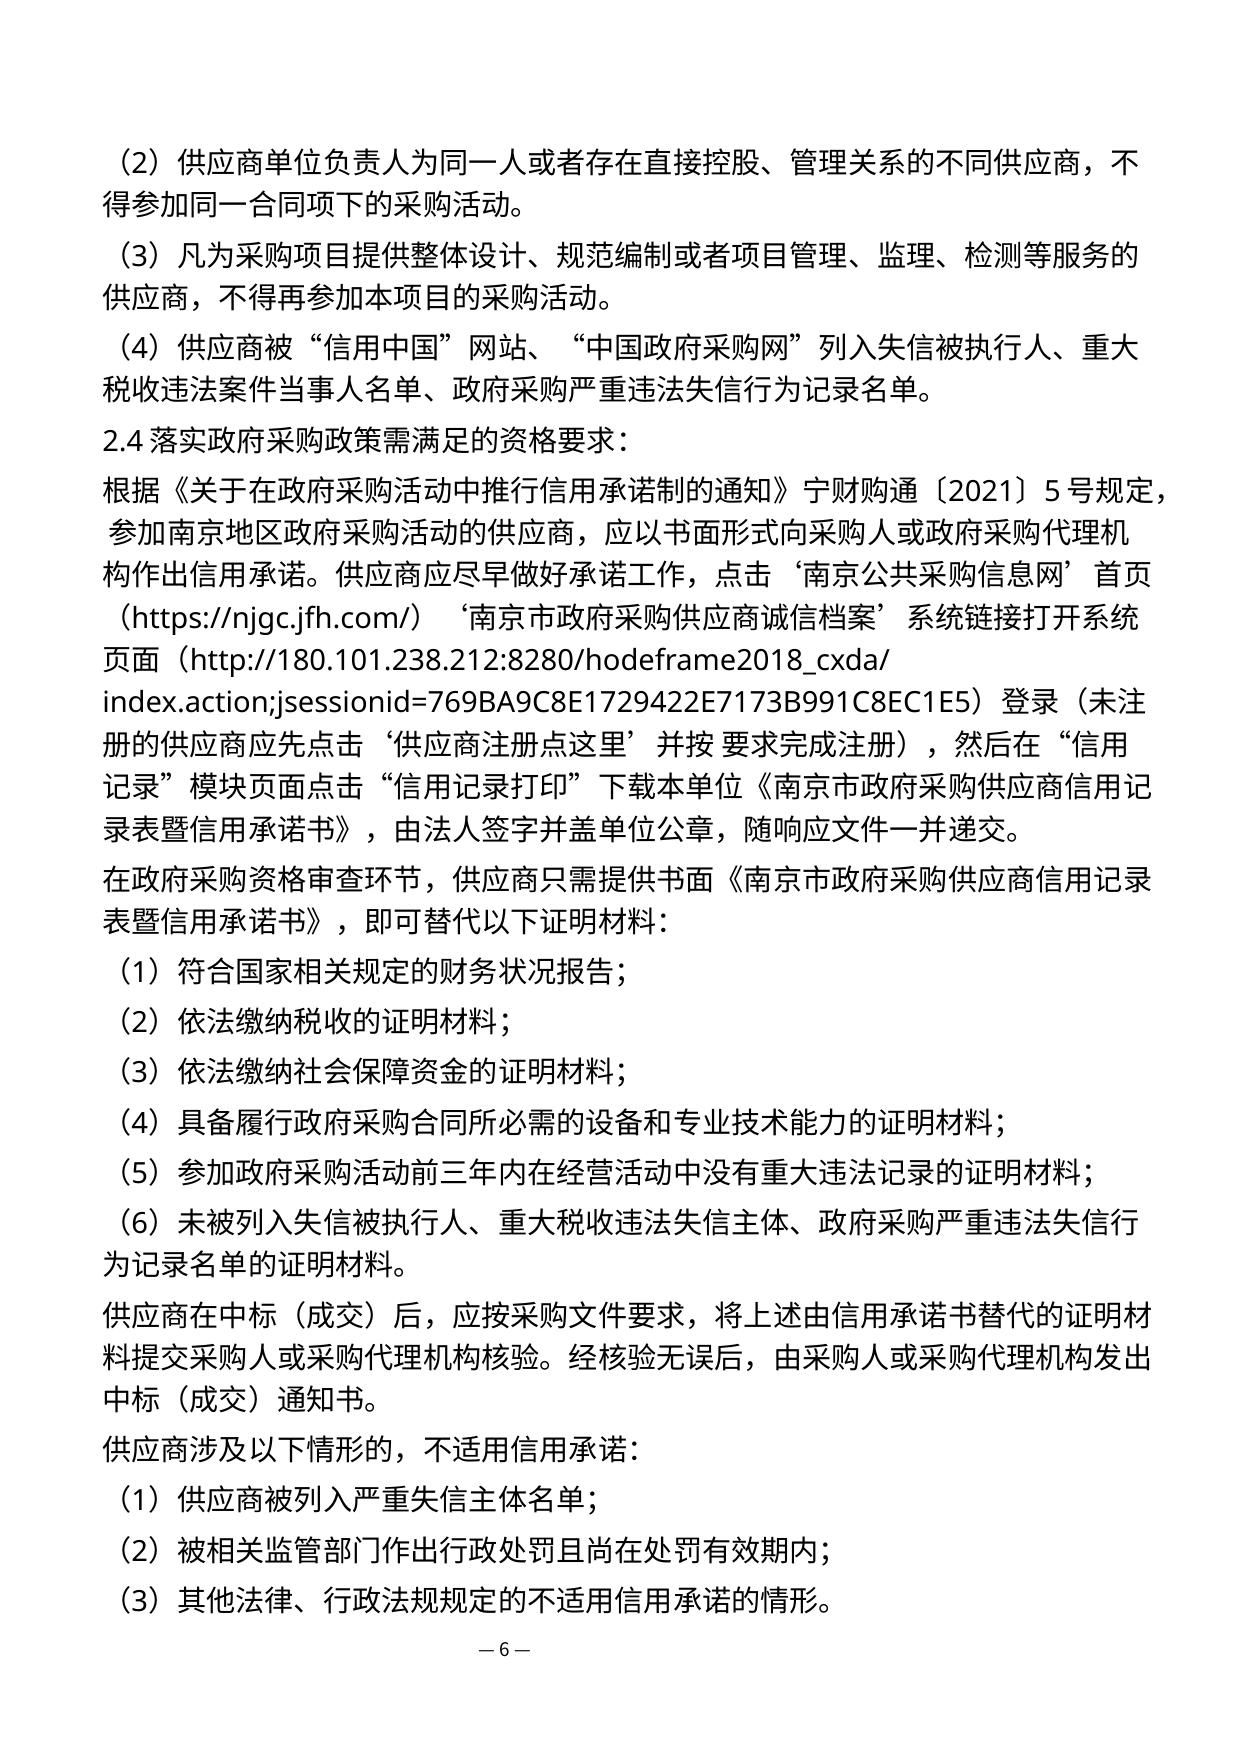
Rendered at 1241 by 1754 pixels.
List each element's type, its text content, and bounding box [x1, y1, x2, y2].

text （3）凡为采购项目提供整体设计、规范编制或者项目管理、监理、检测等服务的供应商，不得再参加本项目的采购活动。 [102, 232, 1155, 317]
text 2.4落实政府采购政策需满足的资格要求： [102, 417, 1155, 459]
text （5）参加政府采购活动前三年内在经营活动中没有重大违法记录的证明材料； [102, 1149, 1155, 1192]
text （1）供应商被列入严重失信主体名单； [102, 1477, 1155, 1519]
text （3）其他法律、行政法规规定的不适用信用承诺的情形。 [102, 1577, 1155, 1620]
text 供应商涉及以下情形的，不适用信用承诺： [102, 1427, 1155, 1469]
text （1）符合国家相关规定的财务状况报告； [102, 948, 1155, 991]
text （6）未被列入失信被执行人、重大税收违法失信主体、政府采购严重违法失信行为记录名单的证明材料。 [102, 1199, 1155, 1284]
text （2）依法缴纳税收的证明材料； [102, 999, 1155, 1041]
text 根据《关于在政府采购活动中推行信用承诺制的通知》宁财购通〔2021〕5号规定， 参加南京地区政府采购活动的供应商，应以书面形式向采购人或政府采购代理机构作出信用承诺。供应商应尽早做好承诺工作，点击‘南京公共采购信息网’首页 （https://njgc.jfh.com/）‘南京市政府采购供应商诚信档案’系统链接打开系统页面（http://180.101.238.212:8280/hodeframe2018_cxda/index.action;jsessionid=769BA9C8E1729422E7173B991C8EC1E5）登录（未注册的供应商应先点击‘供应商注册点这里’并按 要求完成注册），然后在“信用记录”模块页面点击“信用记录打印”下载本单位《南京市政府采购供应商信用记录表暨信用承诺书》，由法人签字并盖单位公章，随响应文件一并递交。 [102, 467, 1155, 848]
text 在政府采购资格审查环节，供应商只需提供书面《南京市政府采购供应商信用记录表暨信用承诺书》，即可替代以下证明材料： [102, 856, 1155, 941]
text （3）依法缴纳社会保障资金的证明材料； [102, 1049, 1155, 1091]
text （4）具备履行政府采购合同所必需的设备和专业技术能力的证明材料； [102, 1099, 1155, 1142]
text （2）供应商单位负责人为同一人或者存在直接控股、管理关系的不同供应商，不得参加同一合同项下的采购活动。 [102, 139, 1155, 224]
text 供应商在中标（成交）后，应按采购文件要求，将上述由信用承诺书替代的证明材料提交采购人或采购代理机构核验。经核验无误后，由采购人或采购代理机构发出中标（成交）通知书。 [102, 1292, 1155, 1419]
text （2）被相关监管部门作出行政处罚且尚在处罚有效期内； [102, 1527, 1155, 1569]
text （4）供应商被“信用中国”网站、“中国政府采购网”列入失信被执行人、重大税收违法案件当事人名单、政府采购严重违法失信行为记录名单。 [102, 324, 1155, 409]
